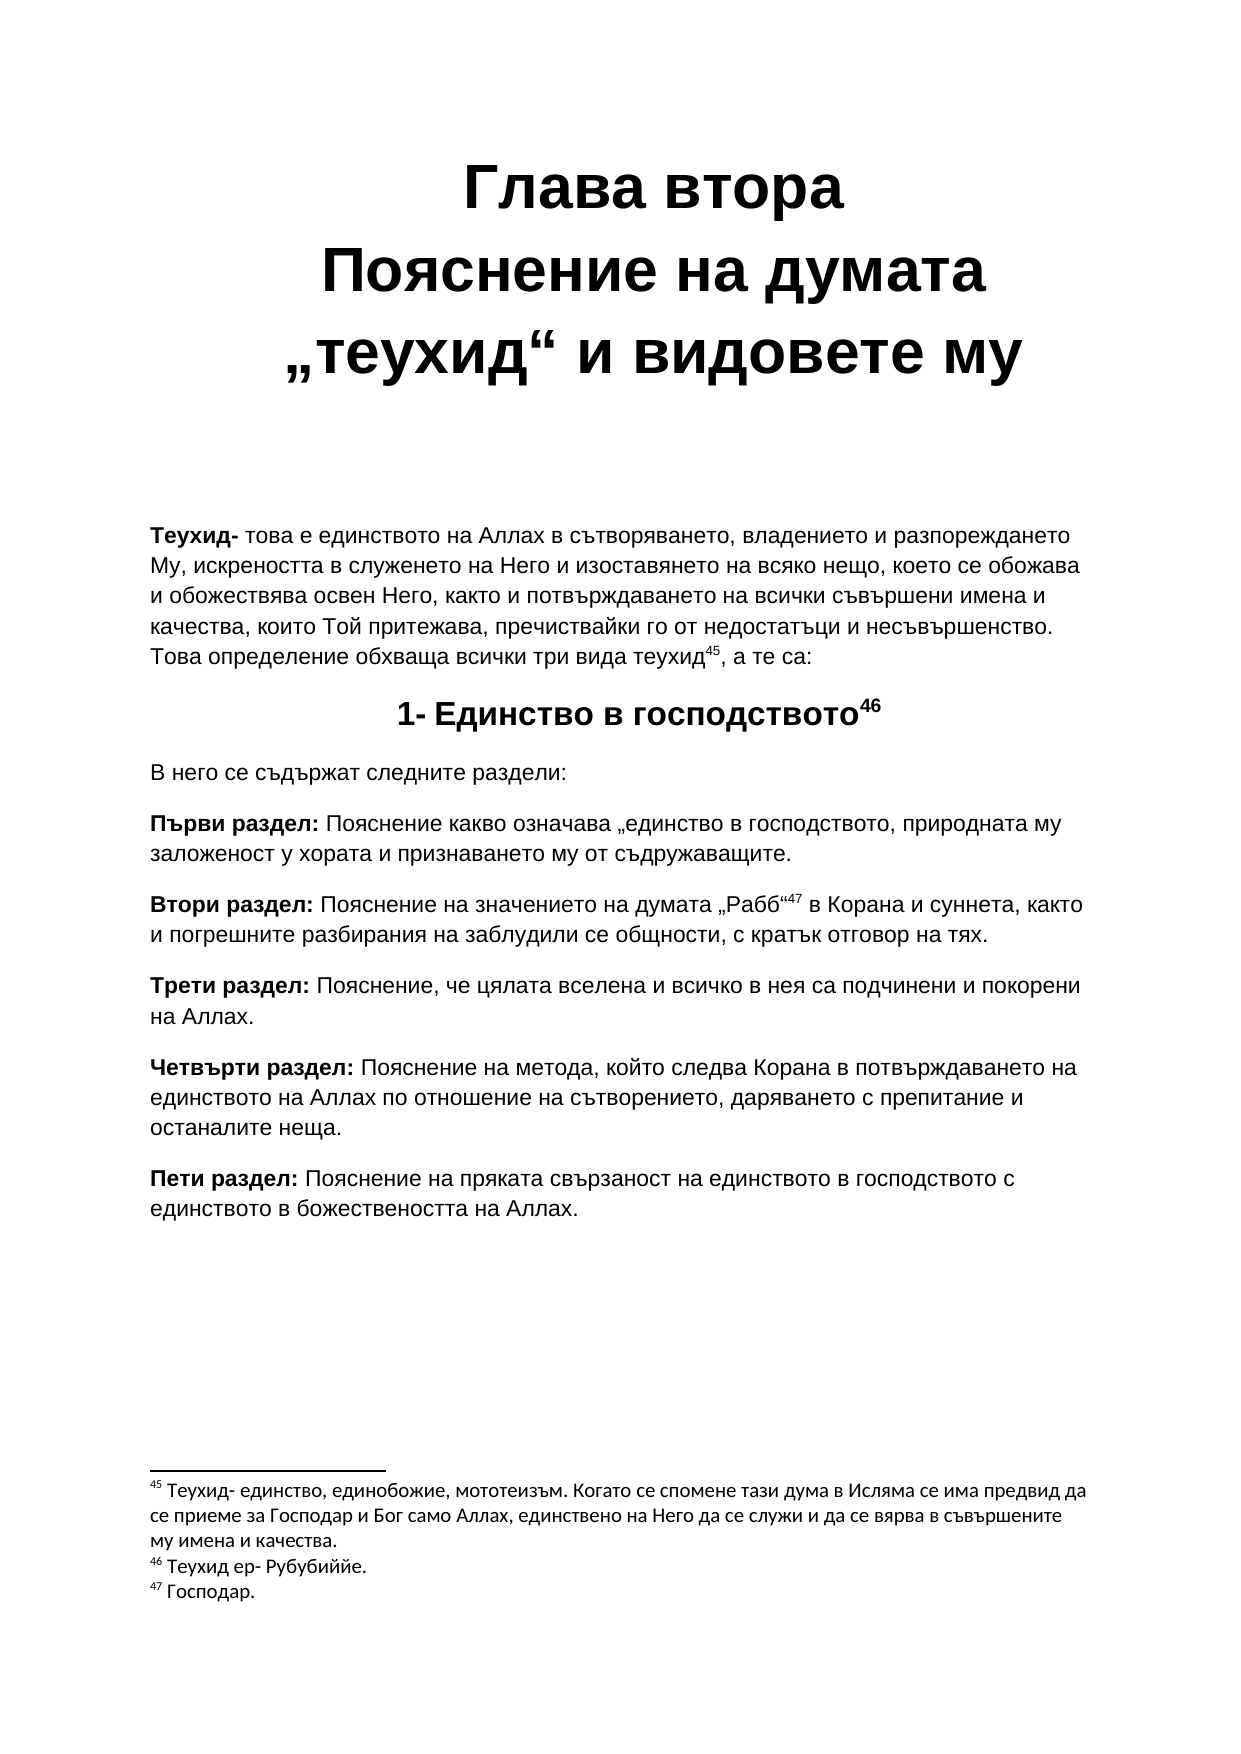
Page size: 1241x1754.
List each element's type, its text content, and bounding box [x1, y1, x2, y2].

text Теухид- това е единството на Аллах в сътворяването, владението и разпореждането Му, искреността в служенето на Него и изоставянето на всяко нещо, което се обожава и обожествява освен Него, както и потвърждаването на всички съвършени имена и качества, които Той притежава, пречиствайки го от недостатъци и несъвършенство. Това определение обхваща всички три вида теухид, а те са: [150, 522, 1090, 669]
list Единство в господството [187, 694, 1090, 732]
text Втори раздел: Пояснение на значението на думата „Рабб“ в Корана и суннета, както и погрешните разбирания на заблудили се общности, с кратък отговор на тях. [150, 891, 1090, 948]
list Пояснение на думата „теухид“ и видовете му [217, 233, 1090, 387]
text Първи раздел: Пояснение какво означава „единство в господството, природната му заложеност у хората и признаването му от съдружаващите. [150, 810, 1090, 867]
list Глава втора [217, 150, 1090, 222]
text В него се съдържат следните раздели: [150, 759, 1090, 785]
text Пети раздел: Пояснение на пряката свързаност на единството в господството с единството в божествеността на Аллах. [150, 1165, 1090, 1222]
text Четвърти раздел: Пояснение на метода, който следва Корана в потвърждаването на единството на Аллах по отношение на сътворението, даряването с препитание и останалите неща. [150, 1054, 1090, 1141]
text Трети раздел: Пояснение, че цялата вселена и всичко в нея са подчинени и покорени на Аллах. [150, 972, 1090, 1029]
